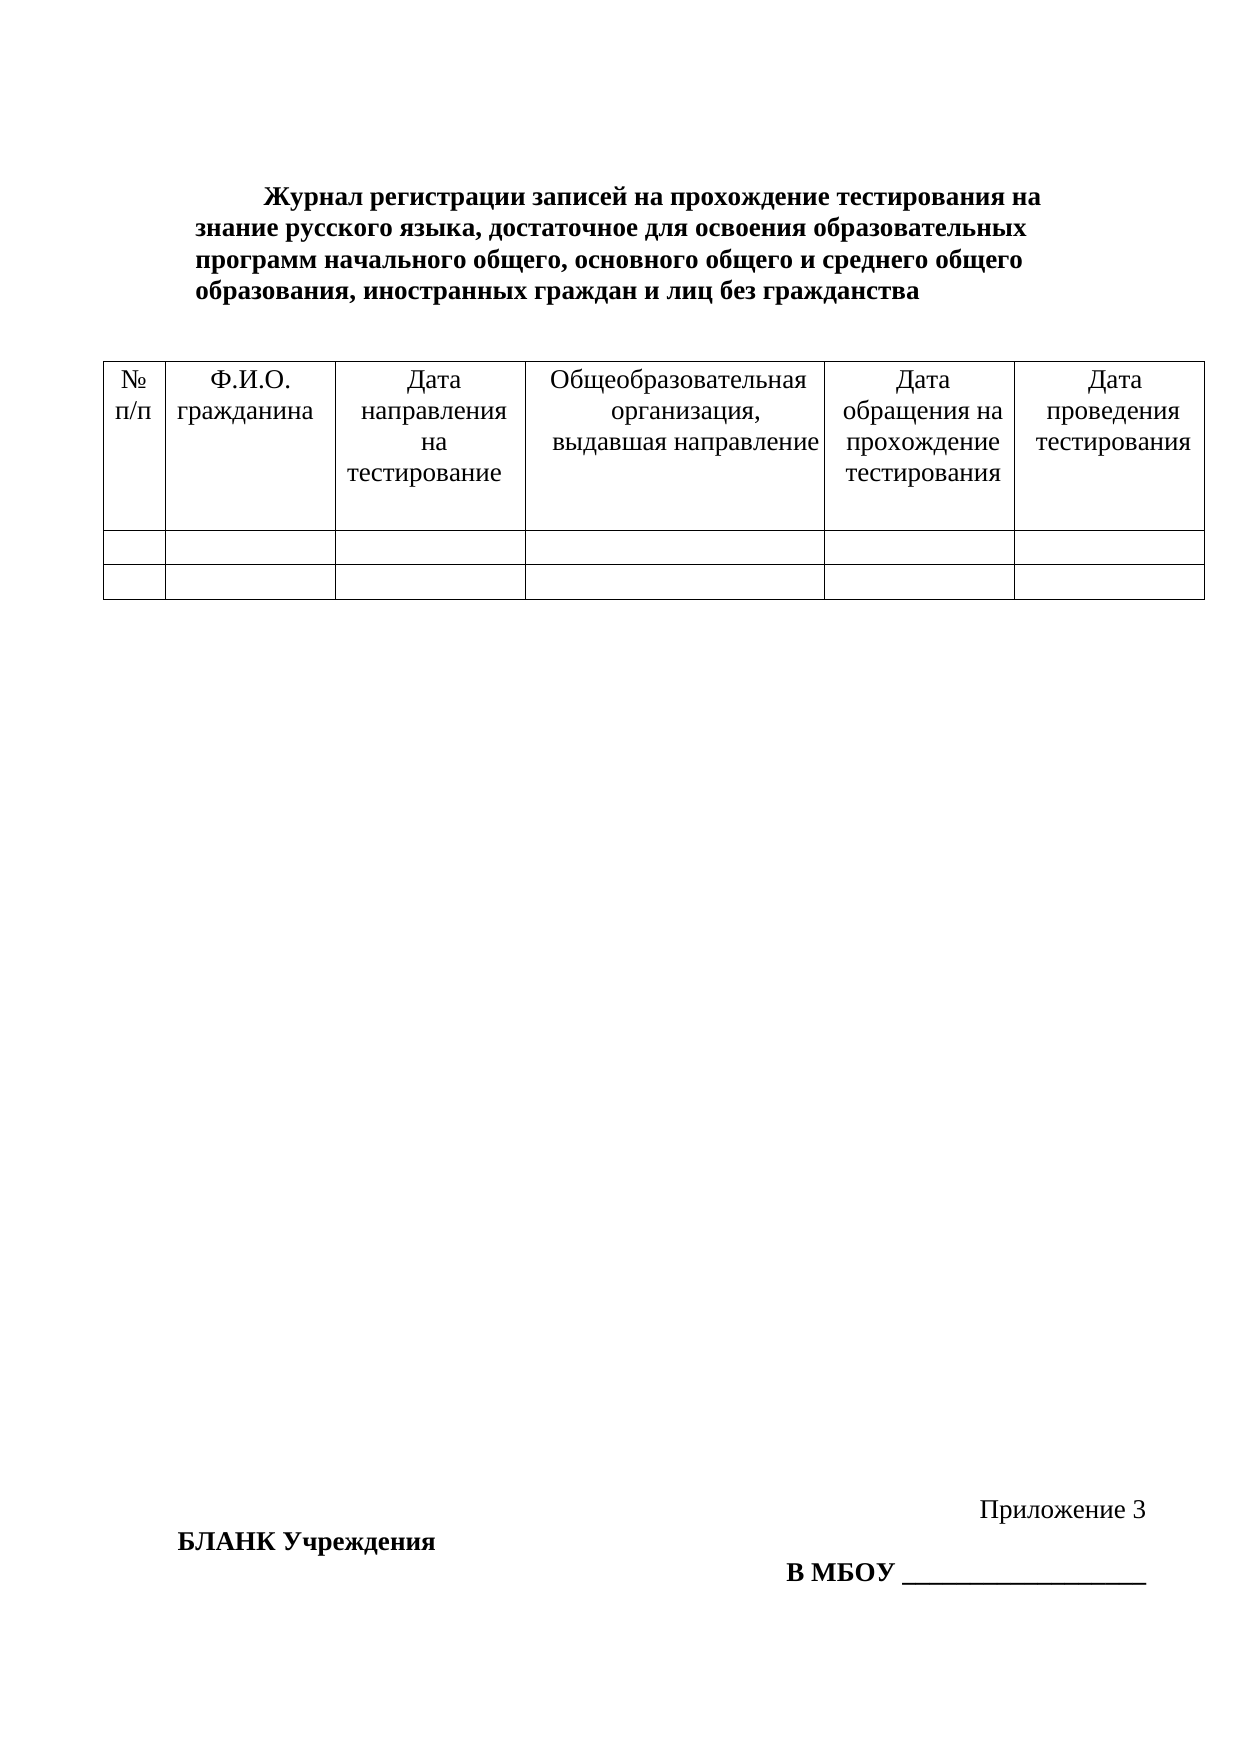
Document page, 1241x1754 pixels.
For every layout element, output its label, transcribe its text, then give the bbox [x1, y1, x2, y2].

table_cell [166, 531, 335, 564]
table_cell [526, 565, 824, 599]
table_cell [336, 565, 525, 599]
text Приложение 3 [177, 1493, 1146, 1525]
text Журнал регистрации записей на прохождение тестирования на знание русского языка, достаточное для освоения образовательных программ начального общего, основного общего и среднего общего образования, иностранных граждан и лиц без гражданства [195, 180, 1124, 305]
table_header Общеобразовательная организация, выдавшая направление [526, 362, 824, 530]
table_header Ф.И.О. гражданина [166, 362, 335, 530]
table_cell [104, 531, 165, 564]
table_header Дата проведения тестирования [1015, 362, 1204, 530]
table_cell [104, 565, 165, 599]
table_cell [166, 565, 335, 599]
table_cell [825, 565, 1014, 599]
table_header № п/п [104, 362, 165, 530]
table_cell [1015, 565, 1204, 599]
table_header Дата направления на тестирование [336, 362, 525, 530]
table_cell [336, 531, 525, 564]
table_header Дата обращения на прохождение тестирования [825, 362, 1014, 530]
table_cell [1015, 531, 1204, 564]
text БЛАНК Учреждения [177, 1525, 1146, 1556]
table_cell [526, 531, 824, 564]
table_cell [825, 531, 1014, 564]
text В МБОУ __________________ [694, 1556, 1146, 1587]
